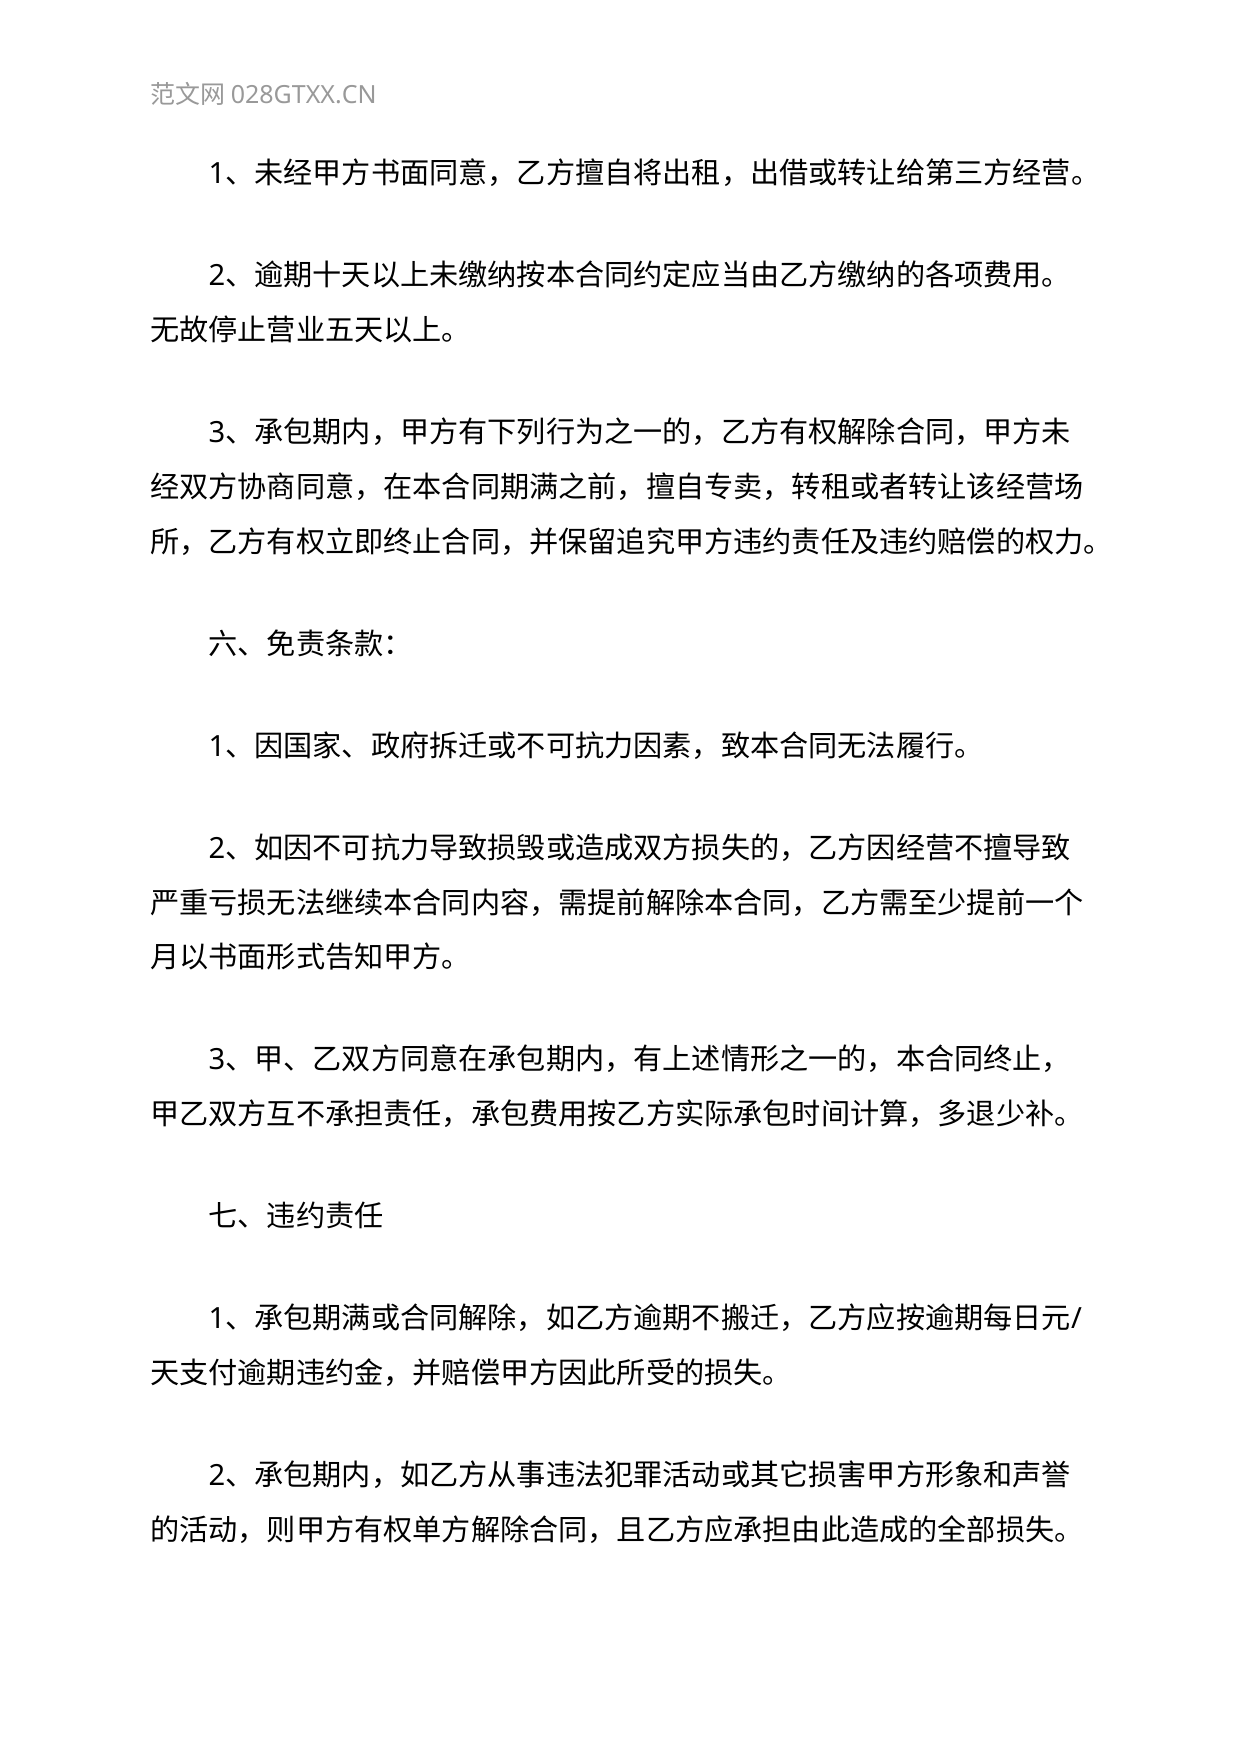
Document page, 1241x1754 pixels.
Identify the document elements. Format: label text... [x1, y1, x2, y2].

text 六、免责条款： [150, 620, 1090, 663]
text 2、承包期内，如乙方从事违法犯罪活动或其它损害甲方形象和声誉的活动，则甲方有权单方解除合同，且乙方应承担由此造成的全部损失。 [150, 1451, 1090, 1548]
text 1、未经甲方书面同意，乙方擅自将出租，出借或转让给第三方经营。 [150, 150, 1090, 192]
text 3、甲、乙双方同意在承包期内，有上述情形之一的，本合同终止，甲乙双方互不承担责任，承包费用按乙方实际承包时间计算，多退少补。 [150, 1036, 1090, 1133]
text 2、如因不可抗力导致损毁或造成双方损失的，乙方因经营不擅导致严重亏损无法继续本合同内容，需提前解除本合同，乙方需至少提前一个月以书面形式告知甲方。 [150, 824, 1090, 976]
text 1、因国家、政府拆迁或不可抗力因素，致本合同无法履行。 [150, 722, 1090, 764]
text 七、违约责任 [150, 1193, 1090, 1235]
text 2、逾期十天以上未缴纳按本合同约定应当由乙方缴纳的各项费用。无故停止营业五天以上。 [150, 252, 1090, 349]
text 1、承包期满或合同解除，如乙方逾期不搬迁，乙方应按逾期每日元/天支付逾期违约金，并赔偿甲方因此所受的损失。 [150, 1294, 1090, 1392]
text 3、承包期内，甲方有下列行为之一的，乙方有权解除合同，甲方未经双方协商同意，在本合同期满之前，擅自专卖，转租或者转让该经营场所，乙方有权立即终止合同，并保留追究甲方违约责任及违约赔偿的权力。 [150, 409, 1090, 561]
